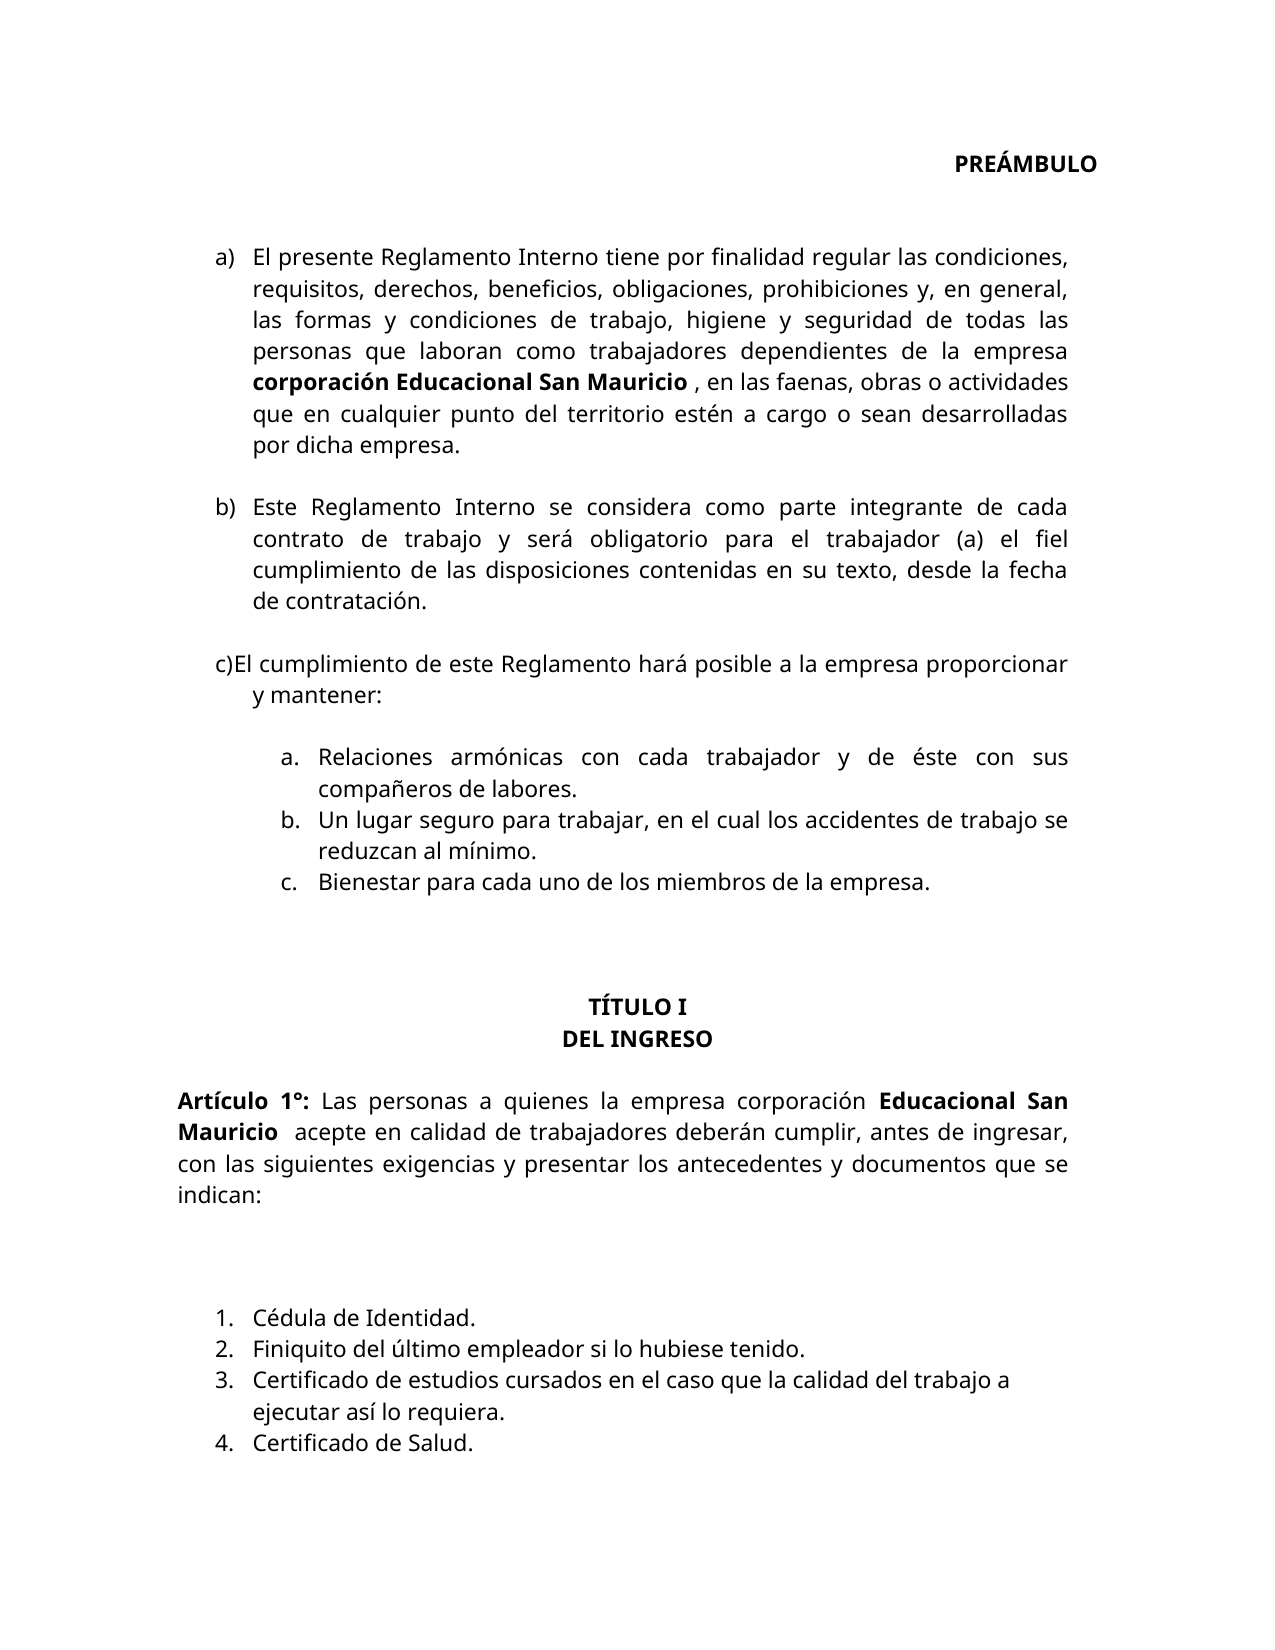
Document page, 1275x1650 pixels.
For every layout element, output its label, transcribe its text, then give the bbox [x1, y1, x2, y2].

list Bienestar para cada uno de los miembros de la empresa. [280, 866, 1069, 898]
text DEL INGRESO [177, 1023, 1098, 1054]
text RUT: 65.143.654-0PREÁMBULO [177, 148, 1098, 179]
list El presente Reglamento Interno tiene por finalidad regular las condiciones, requisitos, derechos, beneficios, obligaciones, prohibiciones y, en general, las formas y condiciones de trabajo, higiene y seguridad de todas las personas que laboran como trabajadores dependientes de la empresa corporación Educacional San Mauricio , en las faenas, obras o actividades que en cualquier punto del territorio estén a cargo o sean desarrolladas por dicha empresa. [215, 241, 1069, 460]
list Este Reglamento Interno se considera como parte integrante de cada contrato de trabajo y será obligatorio para el trabajador (a) el fiel cumplimiento de las disposiciones contenidas en su texto, desde la fecha de contratación. [215, 491, 1069, 616]
text TÍTULO I [177, 991, 1098, 1023]
list Cédula de Identidad. [215, 1302, 1098, 1333]
list Certificado de Salud. [215, 1427, 1098, 1458]
list Finiquito del último empleador si lo hubiese tenido. [215, 1333, 1098, 1364]
list Certificado de estudios cursados en el caso que la calidad del trabajo a ejecutar así lo requiera. [215, 1364, 1098, 1427]
list Un lugar seguro para trabajar, en el cual los accidentes de trabajo se reduzcan al mínimo. [280, 804, 1069, 866]
list El cumplimiento de este Reglamento hará posible a la empresa proporcionar y mantener: [215, 648, 1069, 710]
text Artículo 1°: Las personas a quienes la empresa corporación Educacional San Mauricio acepte en calidad de trabajadores deberán cumplir, antes de ingresar, con las siguientes exigencias y presentar los antecedentes y documentos que se indican: [177, 1085, 1069, 1210]
list Relaciones armónicas con cada trabajador y de éste con sus compañeros de labores. [280, 741, 1069, 804]
